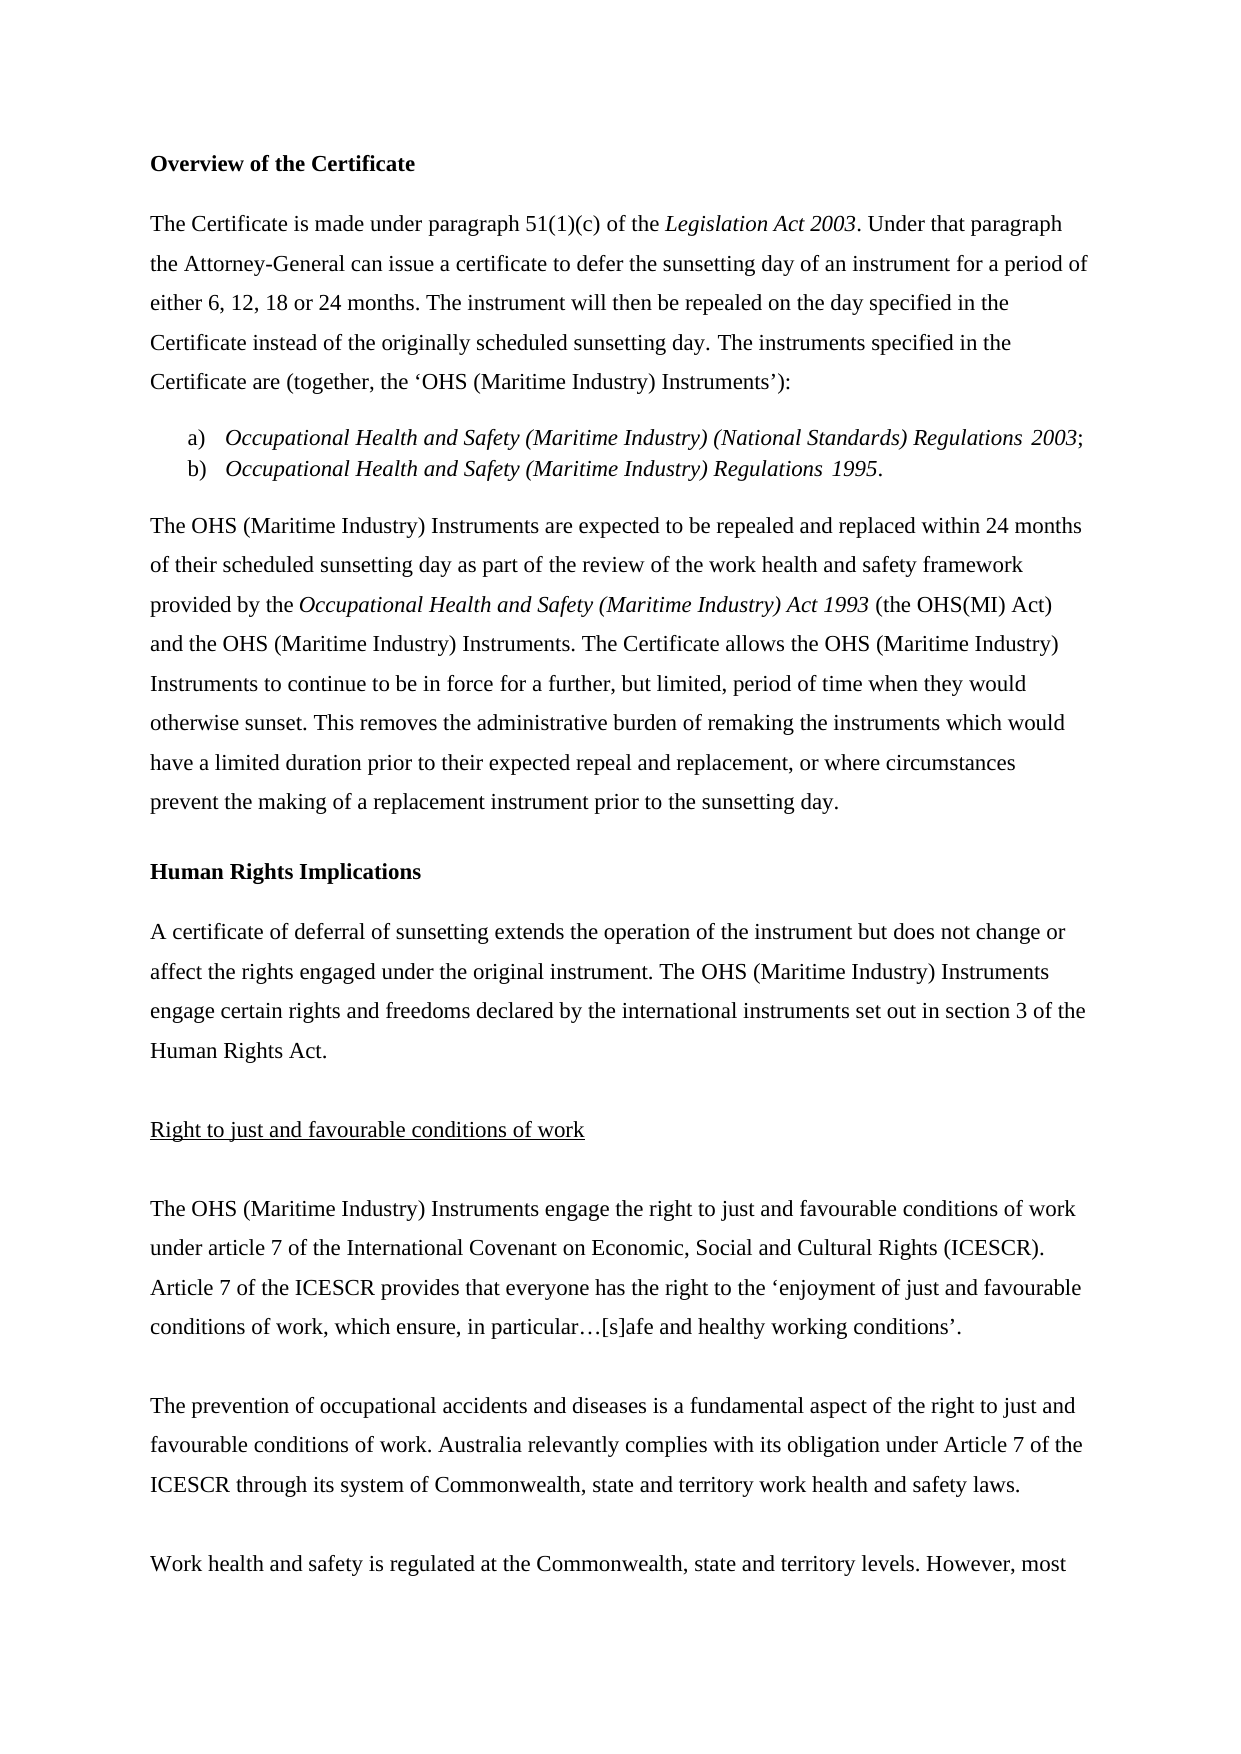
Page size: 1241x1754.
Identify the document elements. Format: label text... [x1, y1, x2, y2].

text The prevention of occupational accidents and diseases is a fundamental aspect of the right to just and favourable conditions of work. Australia relevantly complies with its obligation under Article 7 of the ICESCR through its system of Commonwealth, state and territory work health and safety laws. [150, 1392, 1090, 1497]
list Occupational Health and Safety (Maritime Industry) Regulations 1995. [187, 455, 1090, 481]
text Human Rights Implications [150, 858, 1090, 884]
list Occupational Health and Safety (Maritime Industry) (National Standards) Regulations 2003; [187, 424, 1090, 451]
text Right to just and favourable conditions of work [150, 1116, 1090, 1142]
text A certificate of deferral of sunsetting extends the operation of the instrument but does not change or affect the rights engaged under the original instrument. The OHS (Maritime Industry) Instruments engage certain rights and freedoms declared by the international instruments set out in section 3 of the Human Rights Act. [150, 918, 1090, 1063]
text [150, 1550, 1090, 1576]
text The Certificate is made under paragraph 51(1)(c) of the Legislation Act 2003. Under that paragraph the Attorney-General can issue a certificate to defer the sunsetting day of an instrument for a period of either 6, 12, 18 or 24 months. The instrument will then be repealed on the day specified in the Certificate instead of the originally scheduled sunsetting day. The instruments specified in the Certificate are (together, the ‘OHS (Maritime Industry) Instruments’): [150, 210, 1090, 395]
text The OHS (Maritime Industry) Instruments are expected to be repealed and replaced within 24 months of their scheduled sunsetting day as part of the review of the work health and safety framework provided by the Occupational Health and Safety (Maritime Industry) Act 1993 (the OHS(MI) Act) and the OHS (Maritime Industry) Instruments. The Certificate allows the OHS (Maritime Industry) Instruments to continue to be in force for a further, but limited, period of time when they would otherwise sunset. This removes the administrative burden of remaking the instruments which would have a limited duration prior to their expected repeal and replacement, or where circumstances prevent the making of a replacement instrument prior to the sunsetting day. [150, 512, 1090, 814]
text Overview of the Certificate [150, 150, 1090, 176]
text The OHS (Maritime Industry) Instruments engage the right to just and favourable conditions of work under article 7 of the International Covenant on Economic, Social and Cultural Rights (ICESCR). Article 7 of the ICESCR provides that everyone has the right to the ‘enjoyment of just and favourable conditions of work, which ensure, in particular…[s]afe and healthy working conditions’. [150, 1195, 1090, 1339]
